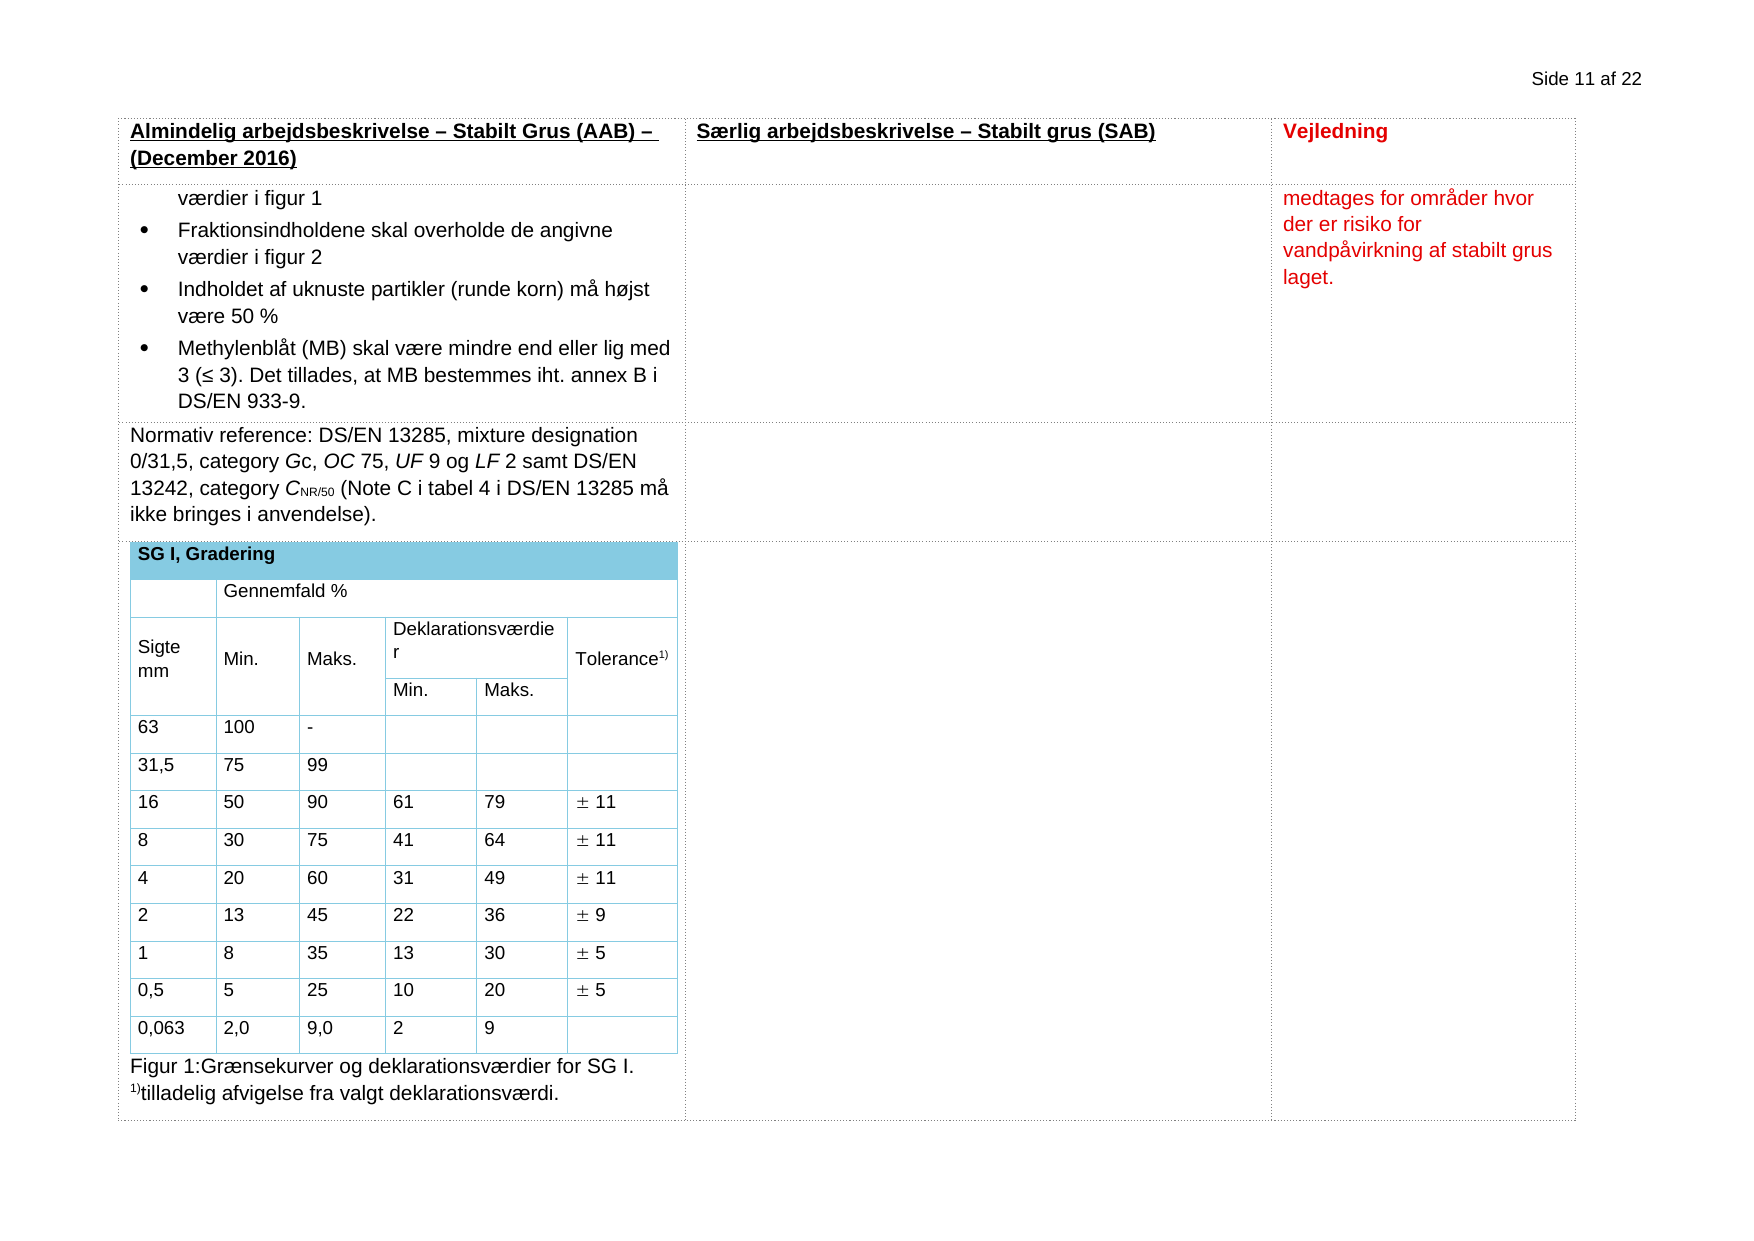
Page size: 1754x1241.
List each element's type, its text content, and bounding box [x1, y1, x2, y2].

table_cell [1272, 422, 1576, 541]
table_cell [1272, 184, 1576, 422]
table_header Vejledning [1272, 118, 1576, 184]
table_cell [1272, 541, 1576, 1119]
table_cell [685, 422, 1272, 541]
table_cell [119, 184, 685, 422]
table_cell Figur 1:Grænsekurver og deklarationsværdier for SG I. 1)tilladelig afvigelse fra valgt deklarationsværdi. [119, 541, 685, 1119]
table_header Almindelig arbejdsbeskrivelse – Stabilt Grus (AAB) – (December 2016) [119, 118, 685, 184]
table_cell Normativ reference: DS/EN 13285, mixture designation 0/31,5, category Gc, OC 75, UF 9 og LF 2 samt DS/EN 13242, category CNR/50 (Note C i tabel 4 i DS/EN 13285 må ikke bringes i anvendelse). [119, 422, 685, 541]
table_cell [685, 184, 1272, 422]
table_cell [685, 541, 1272, 1119]
table_header Særlig arbejdsbeskrivelse – Stabilt grus (SAB) [685, 118, 1272, 184]
